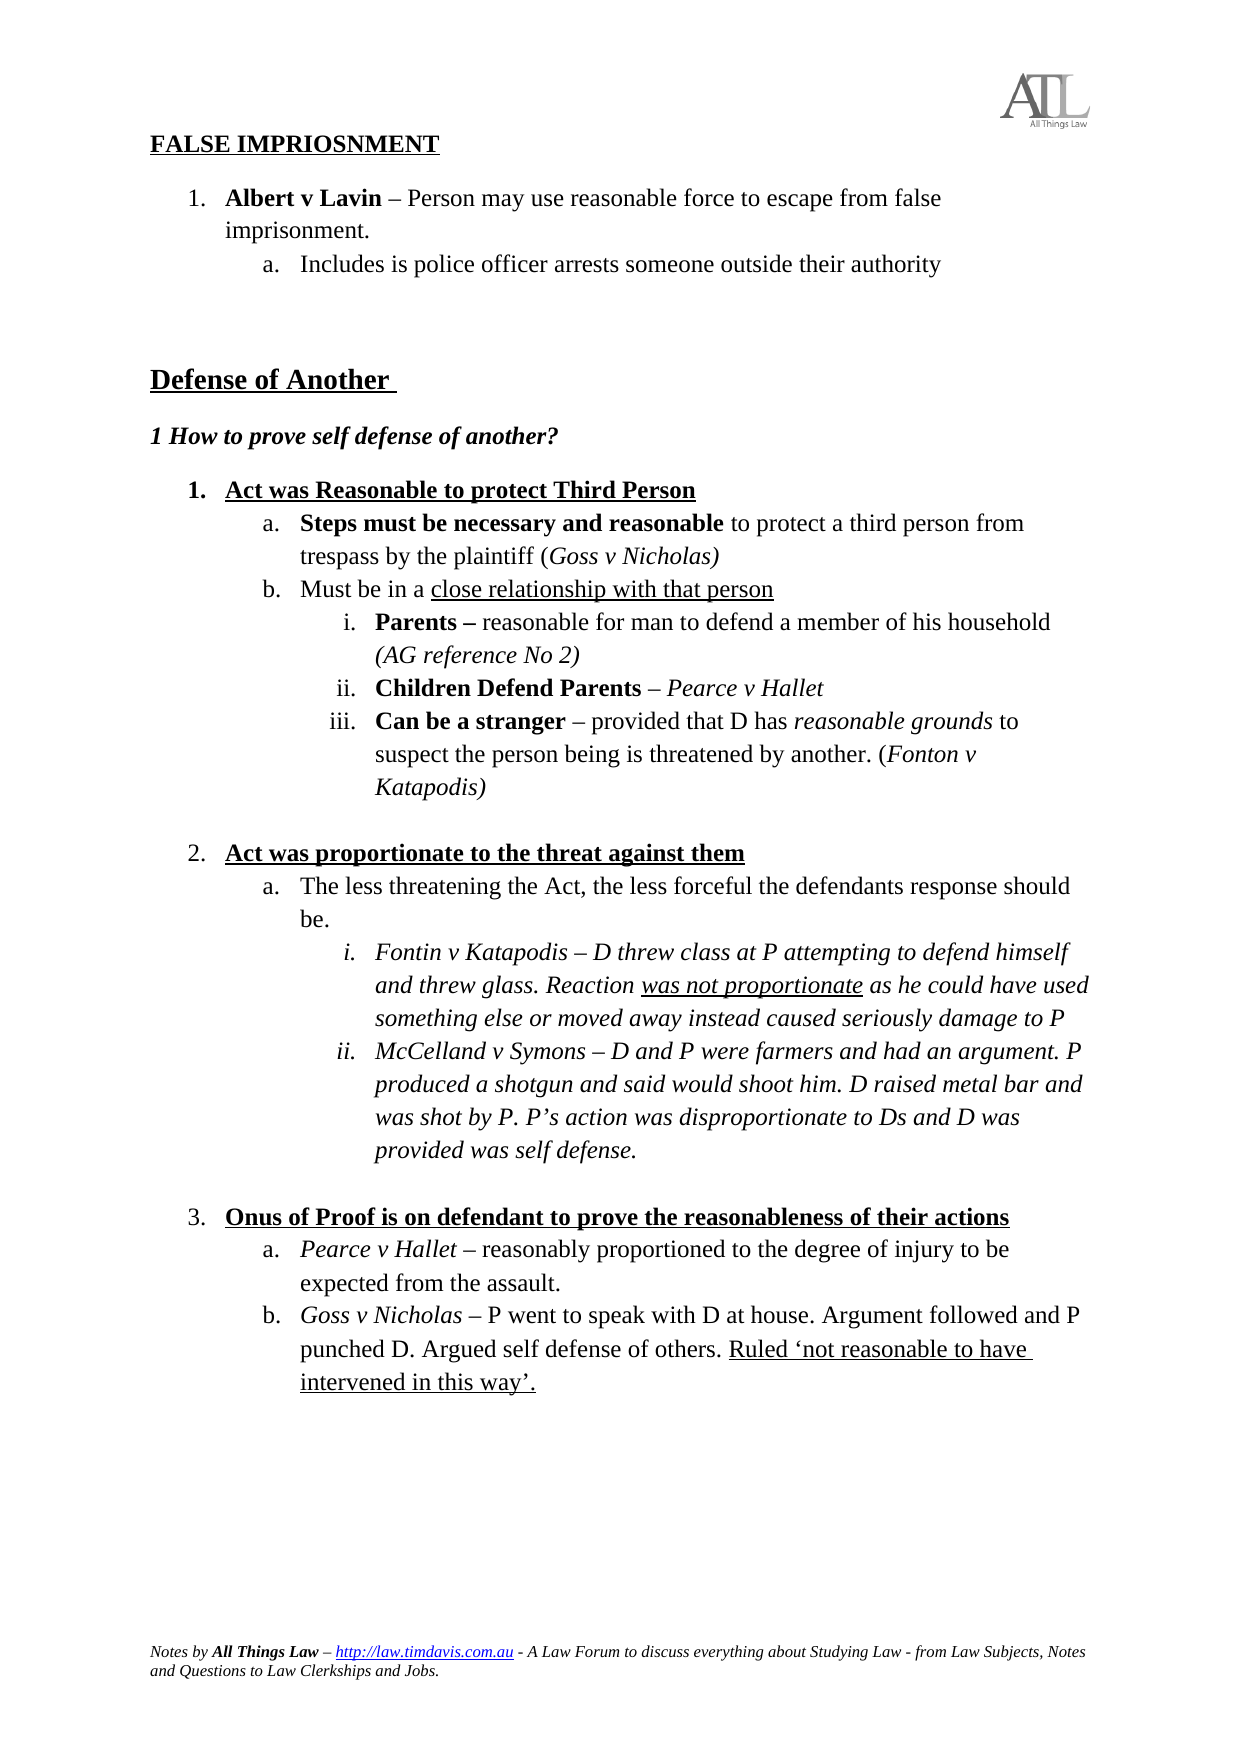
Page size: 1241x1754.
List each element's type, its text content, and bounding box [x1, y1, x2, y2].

picture [1000, 73, 1091, 129]
list Act was proportionate to the threat against them [187, 838, 1090, 867]
list Includes is police officer arrests someone outside their authority [262, 249, 1090, 277]
text FALSE IMPRIOSNMENT [150, 129, 1090, 157]
list Parents – reasonable for man to defend a member of his household (AG reference No 2) [356, 607, 1090, 669]
list McCelland v Symons – D and P were farmers and had an argument. P produced a shotgun and said would shoot him. D raised metal bar and was shot by P. P’s action was disproportionate to Ds and D was provided was self defense. [356, 1036, 1090, 1164]
list Fontin v Katapodis – D threw class at P attempting to defend himself and threw glass. Reaction was not proportionate as he could have used something else or moved away instead caused seriously damage to P [356, 937, 1090, 1032]
list Must be in a close relationship with that person [262, 574, 1090, 603]
list Children Defend Parents – Pearce v Hallet [356, 673, 1090, 702]
list Albert v Lavin – Person may use reasonable force to escape from false imprisonment. [187, 183, 1090, 244]
list Act was Reasonable to protect Third Person [187, 475, 1090, 504]
list Steps must be necessary and reasonable to protect a third person from trespass by the plaintiff (Goss v Nicholas) [262, 508, 1090, 570]
text Defense of Another [150, 362, 1090, 395]
list Can be a stranger – provided that D has reasonable grounds to suspect the person being is threatened by another. (Fonton v Katapodis) [356, 706, 1090, 801]
list Pearce v Hallet – reasonably proportioned to the degree of injury to be expected from the assault. [262, 1234, 1090, 1296]
list The less threatening the Act, the less forceful the defendants response should be. [262, 871, 1090, 933]
list Onus of Proof is on defendant to prove the reasonableness of their actions [187, 1202, 1090, 1230]
text 1 How to prove self defense of another? [150, 421, 1090, 450]
list Goss v Nicholas – P went to speak with D at house. Argument followed and P punched D. Argued self defense of others. Ruled ‘not reasonable to have intervened in this way’. [262, 1301, 1090, 1395]
